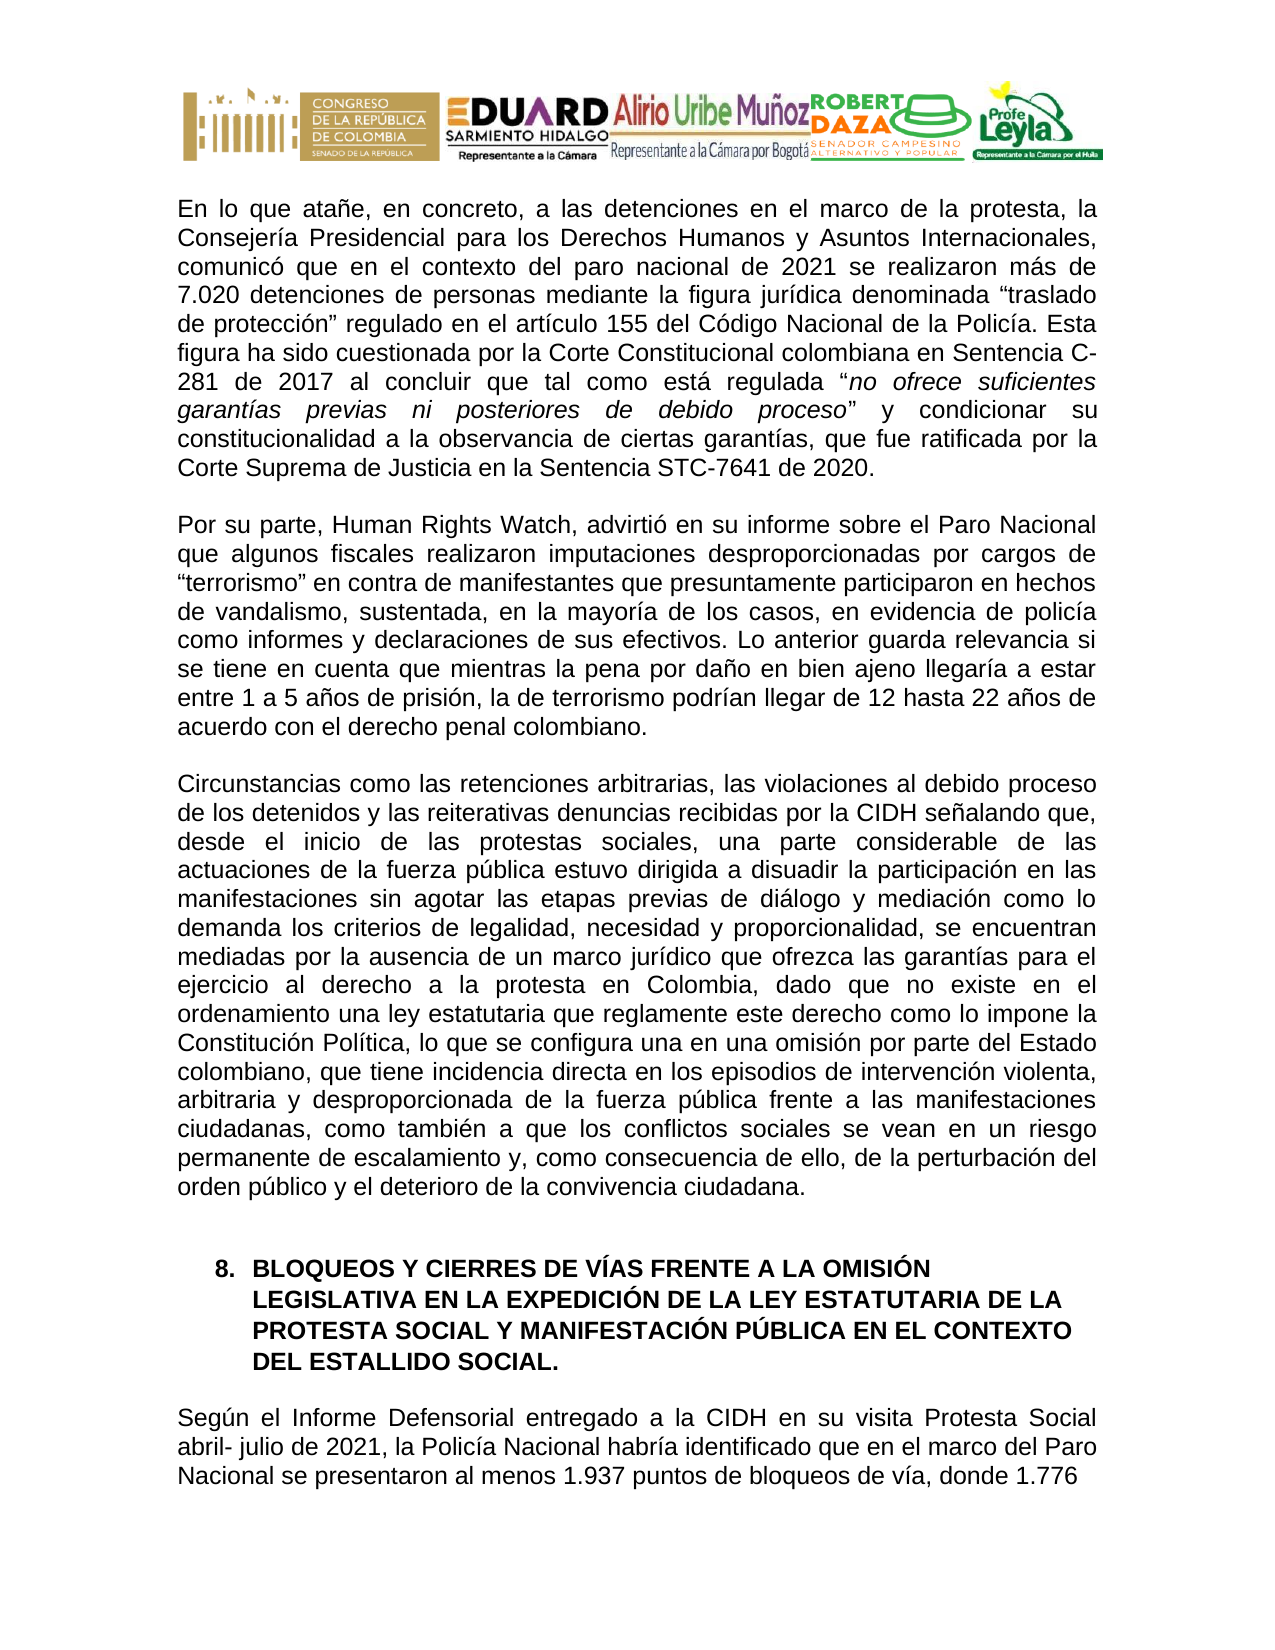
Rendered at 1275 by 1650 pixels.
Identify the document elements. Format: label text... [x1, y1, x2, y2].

picture [445, 81, 1103, 163]
text Por su parte, Human Rights Watch, advirtió en su informe sobre el Paro Nacional que algunos fiscales realizaron imputaciones desproporcionadas por cargos de “terrorismo” en contra de manifestantes que presuntamente participaron en hechos de vandalismo, sustentada, en la mayoría de los casos, en evidencia de policía como informes y declaraciones de sus efectivos. Lo anterior guarda relevancia si se tiene en cuenta que mientras la pena por daño en bien ajeno llegaría a estar entre 1 a 5 años de prisión, la de terrorismo podrían llegar de 12 hasta 22 años de acuerdo con el derecho penal colombiano. [177, 510, 1098, 740]
picture [183, 87, 440, 161]
text Circunstancias como las retenciones arbitrarias, las violaciones al debido proceso de los detenidos y las reiterativas denuncias recibidas por la CIDH señalando que, desde el inicio de las protestas sociales, una parte considerable de las actuaciones de la fuerza pública estuvo dirigida a disuadir la participación en las manifestaciones sin agotar las etapas previas de diálogo y mediación como lo demanda los criterios de legalidad, necesidad y proporcionalidad, se encuentran mediadas por la ausencia de un marco jurídico que ofrezca las garantías para el ejercicio al derecho a la protesta en Colombia, dado que no existe en el ordenamiento una ley estatutaria que reglamente este derecho como lo impone la Constitución Política, lo que se configura una en una omisión por parte del Estado colombiano, que tiene incidencia directa en los episodios de intervención violenta, arbitraria y desproporcionada de la fuerza pública frente a las manifestaciones ciudadanas, como también a que los conflictos sociales se vean en un riesgo permanente de escalamiento y, como consecuencia de ello, de la perturbación del orden público y el deterioro de la convivencia ciudadana. [177, 769, 1098, 1200]
text Según el Informe Defensorial entregado a la CIDH en su visita Protesta Social abril- julio de 2021, la Policía Nacional habría identificado que en el marco del Paro Nacional se presentaron al menos 1.937 puntos de bloqueos de vía, donde 1.776 [177, 1403, 1098, 1490]
text En lo que atañe, en concreto, a las detenciones en el marco de la protesta, la Consejería Presidencial para los Derechos Humanos y Asuntos Internacionales, comunicó que en el contexto del paro nacional de 2021 se realizaron más de 7.020 detenciones de personas mediante la figura jurídica denominada “traslado de protección” regulado en el artículo 155 del Código Nacional de la Policía. Esta figura ha sido cuestionada por la Corte Constitucional colombiana en Sentencia C-281 de 2017 al concluir que tal como está regulada “no ofrece suficientes garantías previas ni posteriores de debido proceso” y condicionar su constitucionalidad a la observancia de ciertas garantías, que fue ratificada por la Corte Suprema de Justicia en la Sentencia STC-7641 de 2020. [177, 194, 1098, 482]
subtitle BLOQUEOS Y CIERRES DE VÍAS FRENTE A LA OMISIÓN LEGISLATIVA EN LA EXPEDICIÓN DE LA LEY ESTATUTARIA DE LA PROTESTA SOCIAL Y MANIFESTACIÓN PÚBLICA EN EL CONTEXTO DEL ESTALLIDO SOCIAL. [214, 1254, 1073, 1376]
